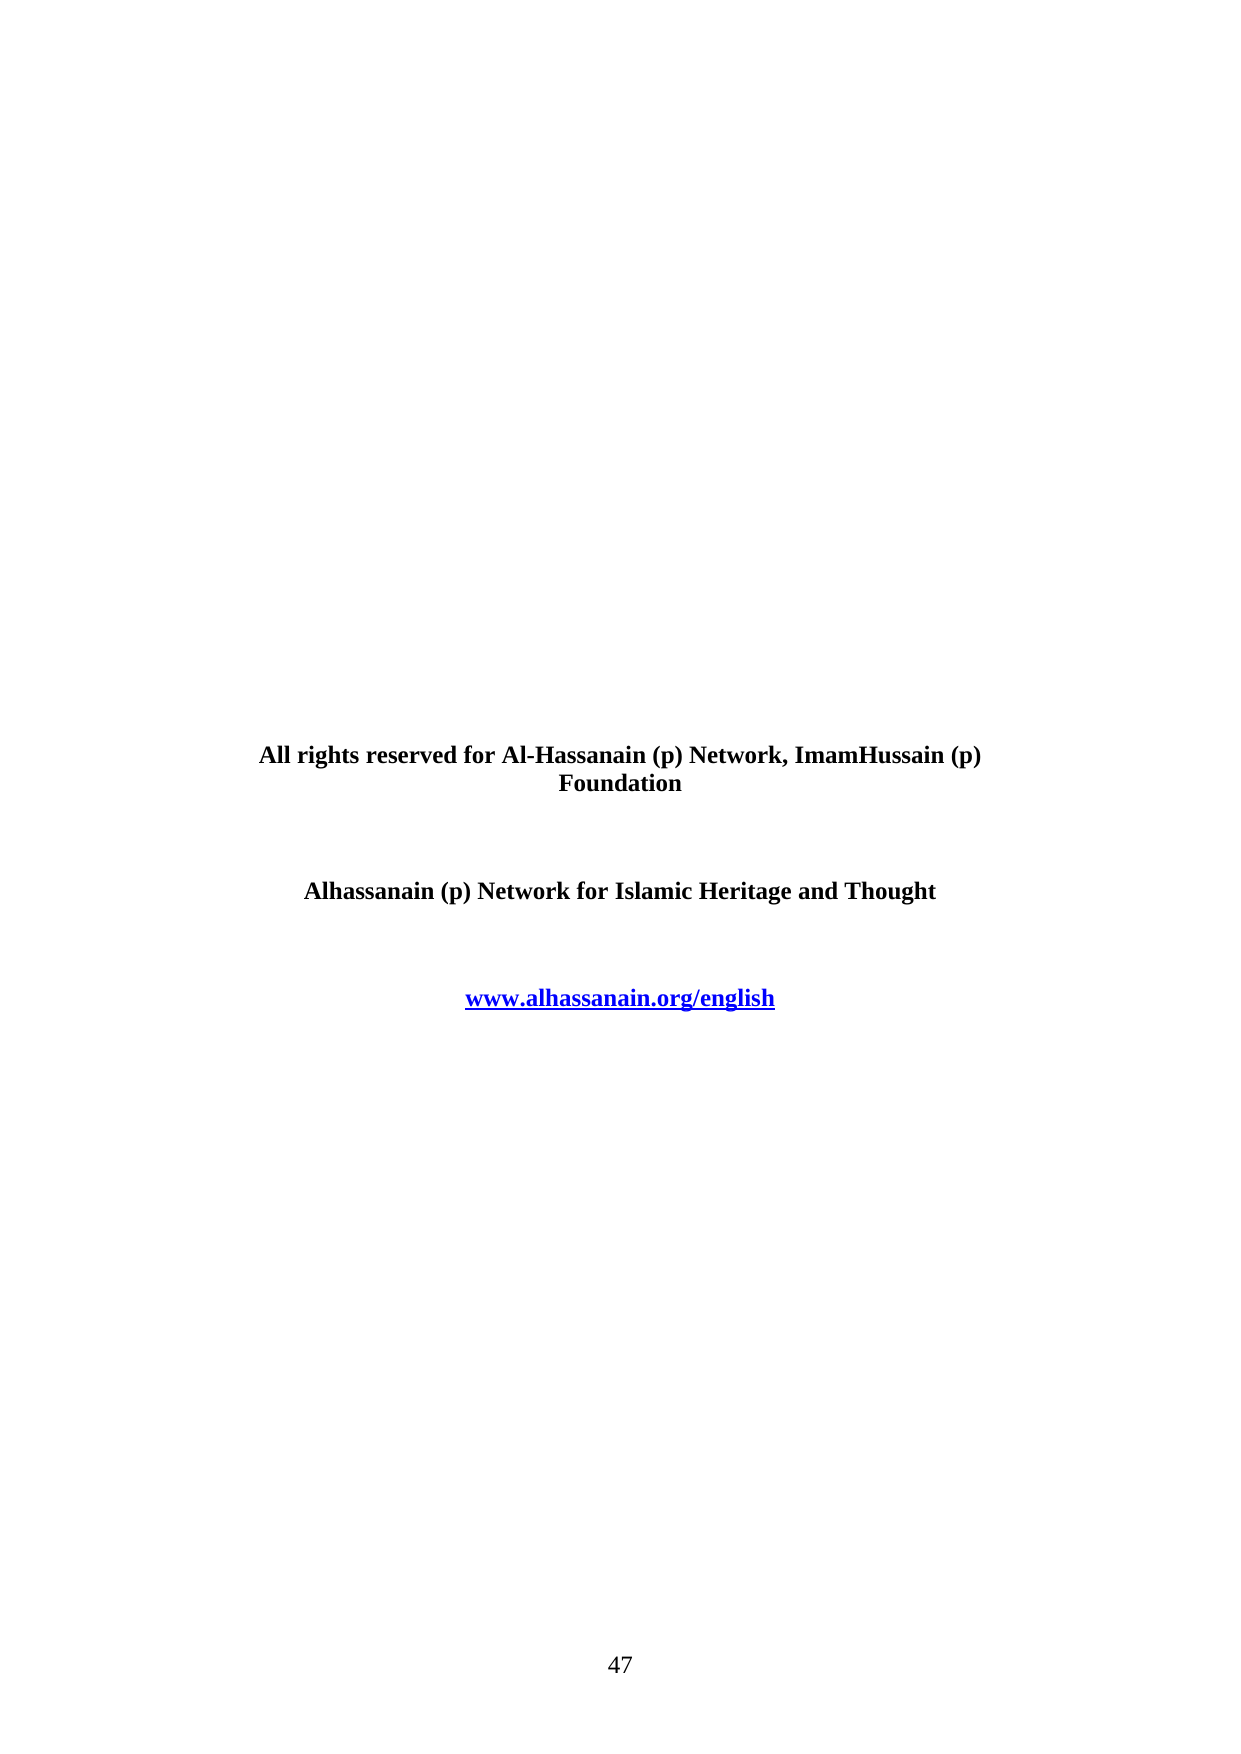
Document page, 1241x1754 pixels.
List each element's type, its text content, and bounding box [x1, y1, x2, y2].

text Alhassanain (p) Network for Islamic Heritage and Thought [236, 876, 1004, 905]
text All rights reserved for Al-Hassanain (p) Network, ImamHussain (p) Foundation [236, 740, 1004, 797]
text www.alhassanain.org/english [236, 983, 1004, 1012]
